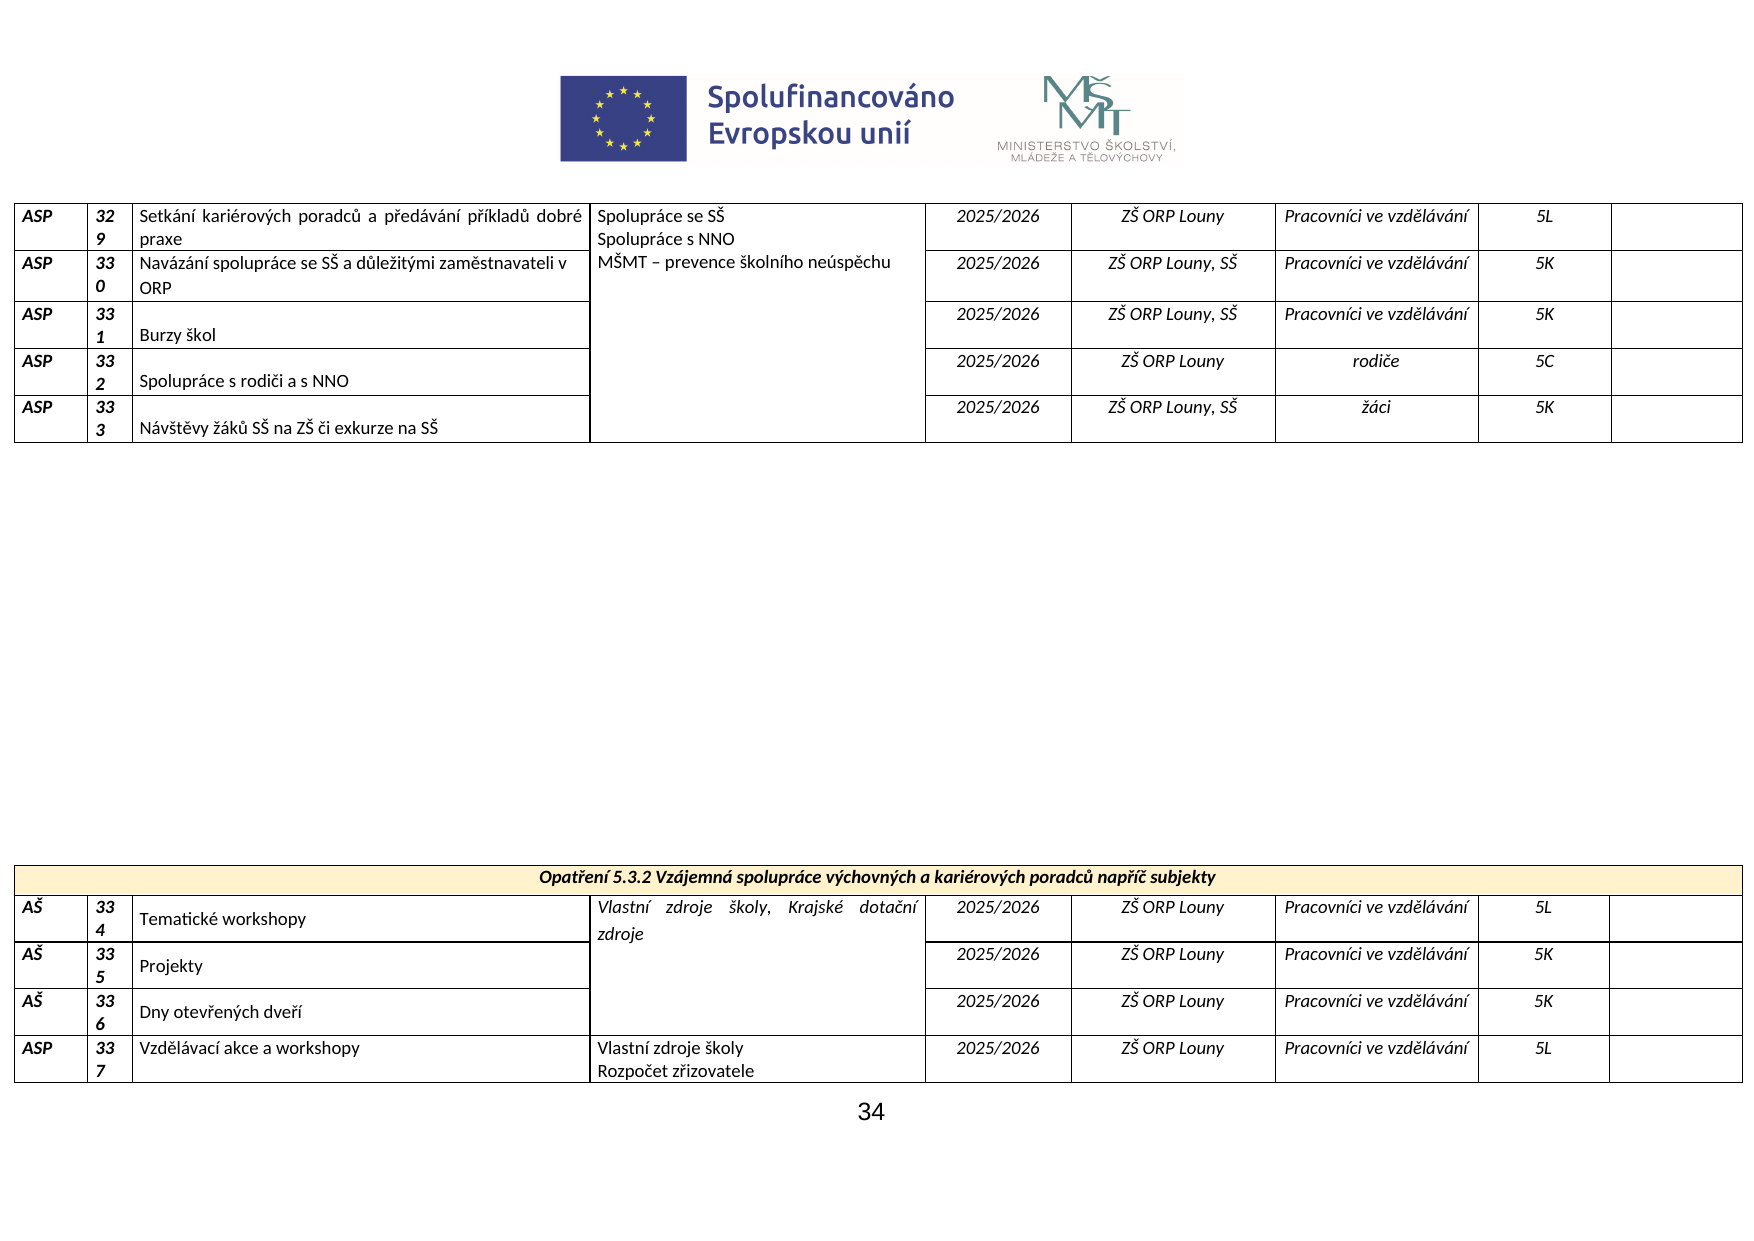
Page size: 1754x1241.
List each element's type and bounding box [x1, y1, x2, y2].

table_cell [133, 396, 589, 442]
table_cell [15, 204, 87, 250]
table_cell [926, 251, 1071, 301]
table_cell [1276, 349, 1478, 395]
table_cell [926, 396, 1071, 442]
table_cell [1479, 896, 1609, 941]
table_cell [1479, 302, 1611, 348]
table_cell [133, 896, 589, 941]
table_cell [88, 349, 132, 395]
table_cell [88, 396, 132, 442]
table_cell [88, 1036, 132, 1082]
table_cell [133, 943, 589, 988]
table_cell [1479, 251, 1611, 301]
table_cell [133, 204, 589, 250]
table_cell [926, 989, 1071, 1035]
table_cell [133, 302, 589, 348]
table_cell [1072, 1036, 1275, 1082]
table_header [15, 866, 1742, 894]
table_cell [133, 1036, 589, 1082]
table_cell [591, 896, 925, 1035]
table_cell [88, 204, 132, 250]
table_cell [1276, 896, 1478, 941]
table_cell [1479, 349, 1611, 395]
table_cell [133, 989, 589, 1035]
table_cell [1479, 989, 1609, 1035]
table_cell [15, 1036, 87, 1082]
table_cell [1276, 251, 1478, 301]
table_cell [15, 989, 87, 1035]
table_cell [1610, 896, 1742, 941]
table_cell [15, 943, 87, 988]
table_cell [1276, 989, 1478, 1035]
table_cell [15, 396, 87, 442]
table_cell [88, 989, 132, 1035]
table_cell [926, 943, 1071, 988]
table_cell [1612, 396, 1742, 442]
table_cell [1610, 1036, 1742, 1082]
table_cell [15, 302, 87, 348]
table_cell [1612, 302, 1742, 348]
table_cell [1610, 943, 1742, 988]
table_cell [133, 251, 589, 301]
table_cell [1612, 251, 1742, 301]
picture [558, 73, 1184, 164]
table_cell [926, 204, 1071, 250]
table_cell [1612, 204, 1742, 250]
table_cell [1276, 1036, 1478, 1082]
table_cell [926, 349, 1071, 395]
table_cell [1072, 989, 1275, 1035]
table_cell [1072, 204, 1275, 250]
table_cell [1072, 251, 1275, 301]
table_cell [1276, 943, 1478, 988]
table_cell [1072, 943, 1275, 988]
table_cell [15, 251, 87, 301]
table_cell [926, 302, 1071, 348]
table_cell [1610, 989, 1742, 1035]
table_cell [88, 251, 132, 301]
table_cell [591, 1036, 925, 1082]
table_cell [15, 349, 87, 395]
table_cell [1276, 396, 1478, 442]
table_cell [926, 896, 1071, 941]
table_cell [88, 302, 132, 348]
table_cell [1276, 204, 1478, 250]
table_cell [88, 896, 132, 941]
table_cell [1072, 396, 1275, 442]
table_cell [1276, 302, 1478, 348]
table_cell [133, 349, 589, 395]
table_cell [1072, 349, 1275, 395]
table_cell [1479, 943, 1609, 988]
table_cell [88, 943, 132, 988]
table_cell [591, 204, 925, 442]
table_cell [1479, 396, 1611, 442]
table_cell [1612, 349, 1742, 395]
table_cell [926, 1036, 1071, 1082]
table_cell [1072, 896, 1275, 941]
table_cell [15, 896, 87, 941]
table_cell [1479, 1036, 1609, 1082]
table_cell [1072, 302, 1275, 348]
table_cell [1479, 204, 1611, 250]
